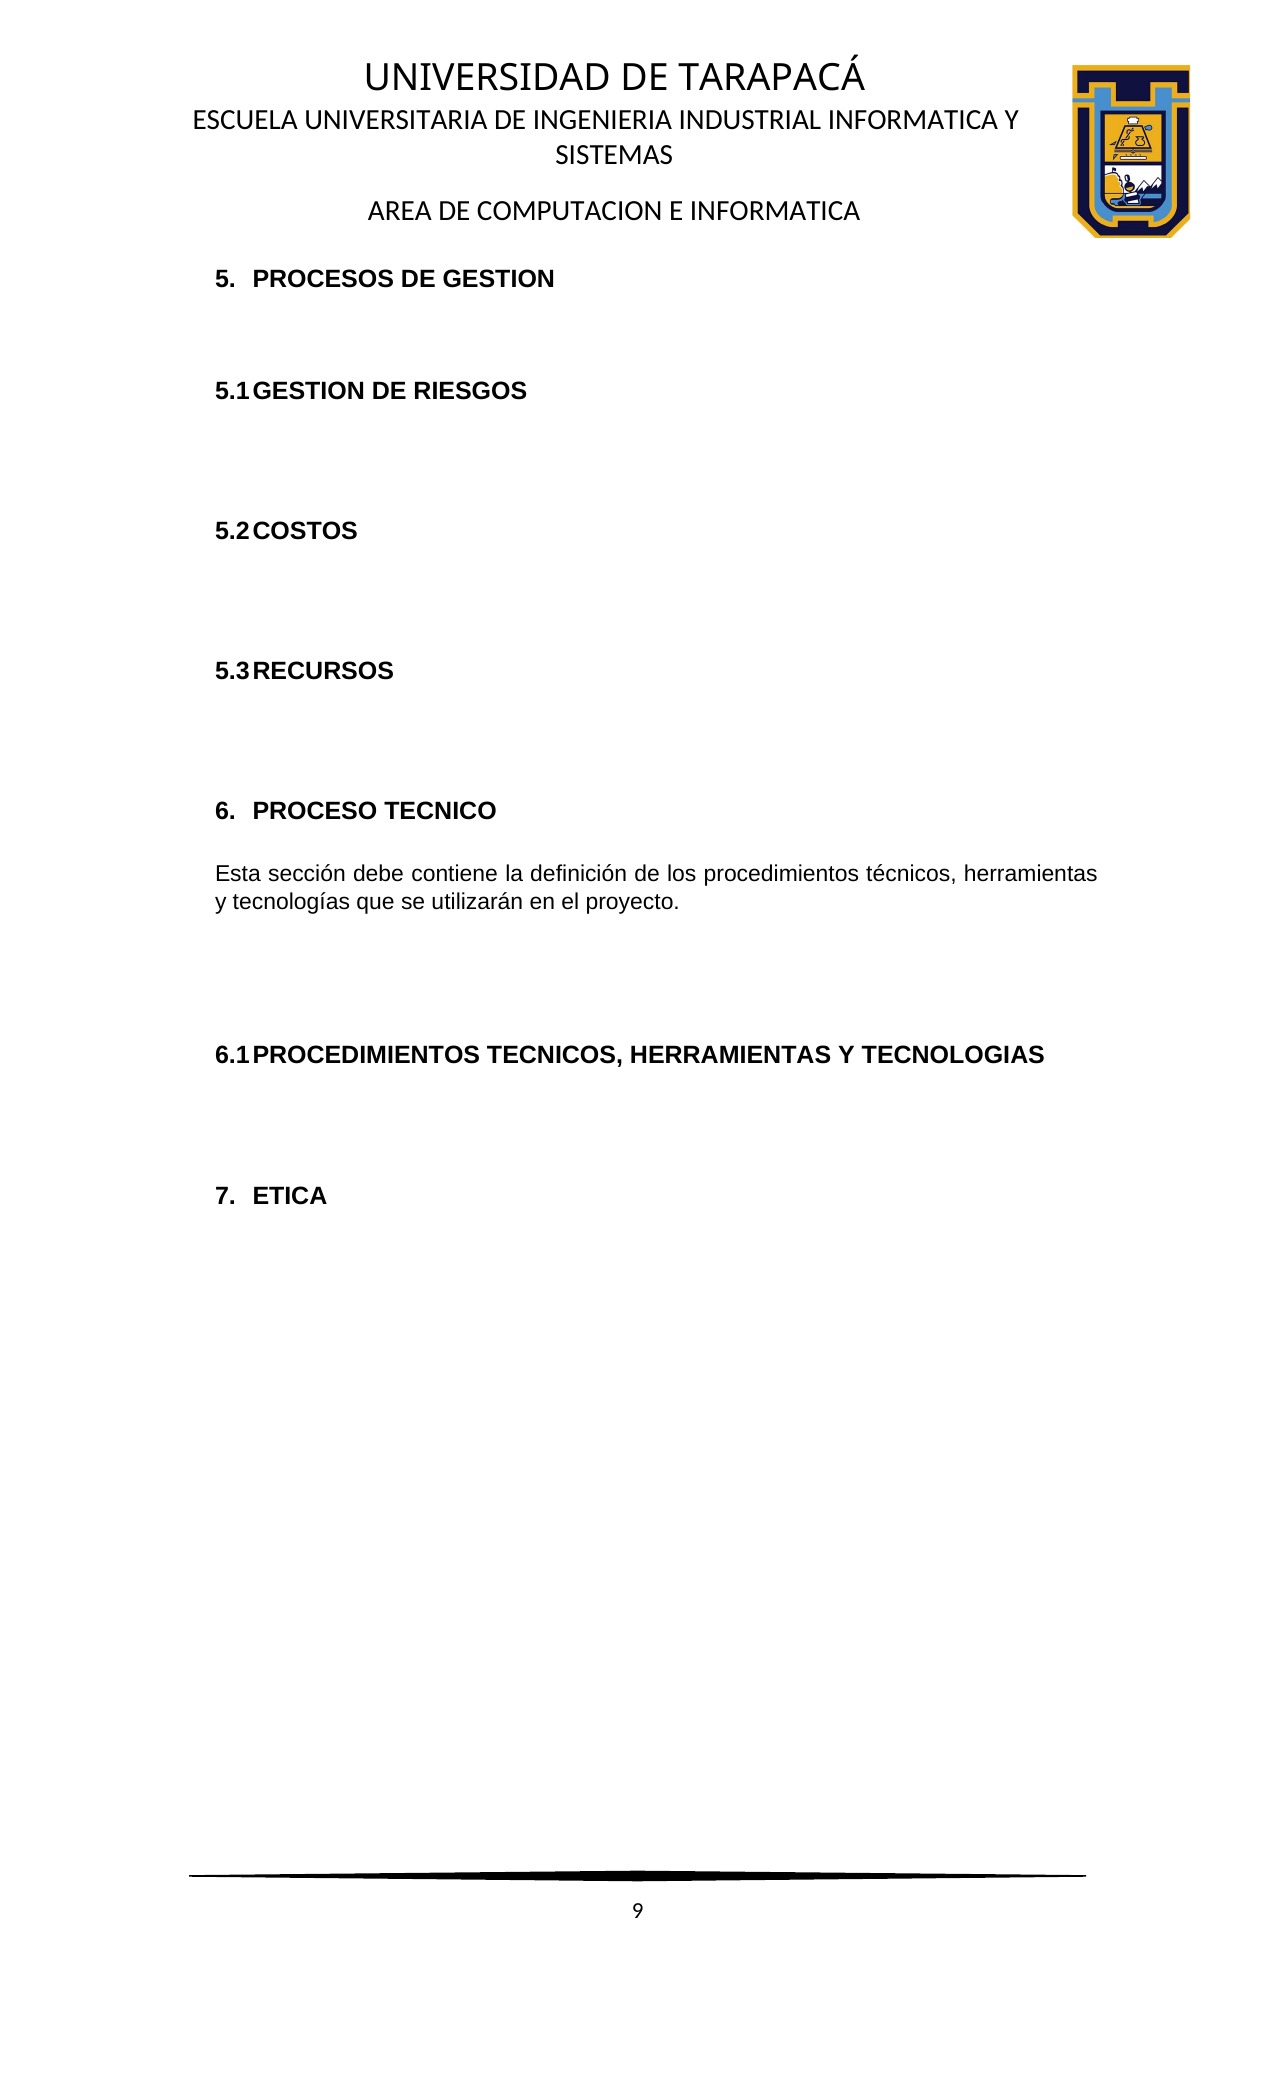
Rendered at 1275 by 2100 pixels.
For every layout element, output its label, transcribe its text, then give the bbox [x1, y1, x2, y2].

subtitle COSTOS [215, 516, 1098, 545]
subtitle GESTION DE RIESGOS [215, 376, 1098, 404]
subtitle ETICA [215, 1181, 1098, 1209]
picture [1071, 65, 1191, 238]
subtitle PROCESO TECNICO [215, 796, 1098, 825]
list Esta sección debe contiene la definición de los procedimientos técnicos, herramientas y tecnologías que se utilizarán en el proyecto. [215, 859, 1098, 914]
subtitle PROCEDIMIENTOS TECNICOS, HERRAMIENTAS Y TECNOLOGIAS [215, 1040, 1098, 1069]
subtitle PROCESOS DE GESTION [215, 264, 1098, 293]
subtitle RECURSOS [215, 656, 1098, 685]
